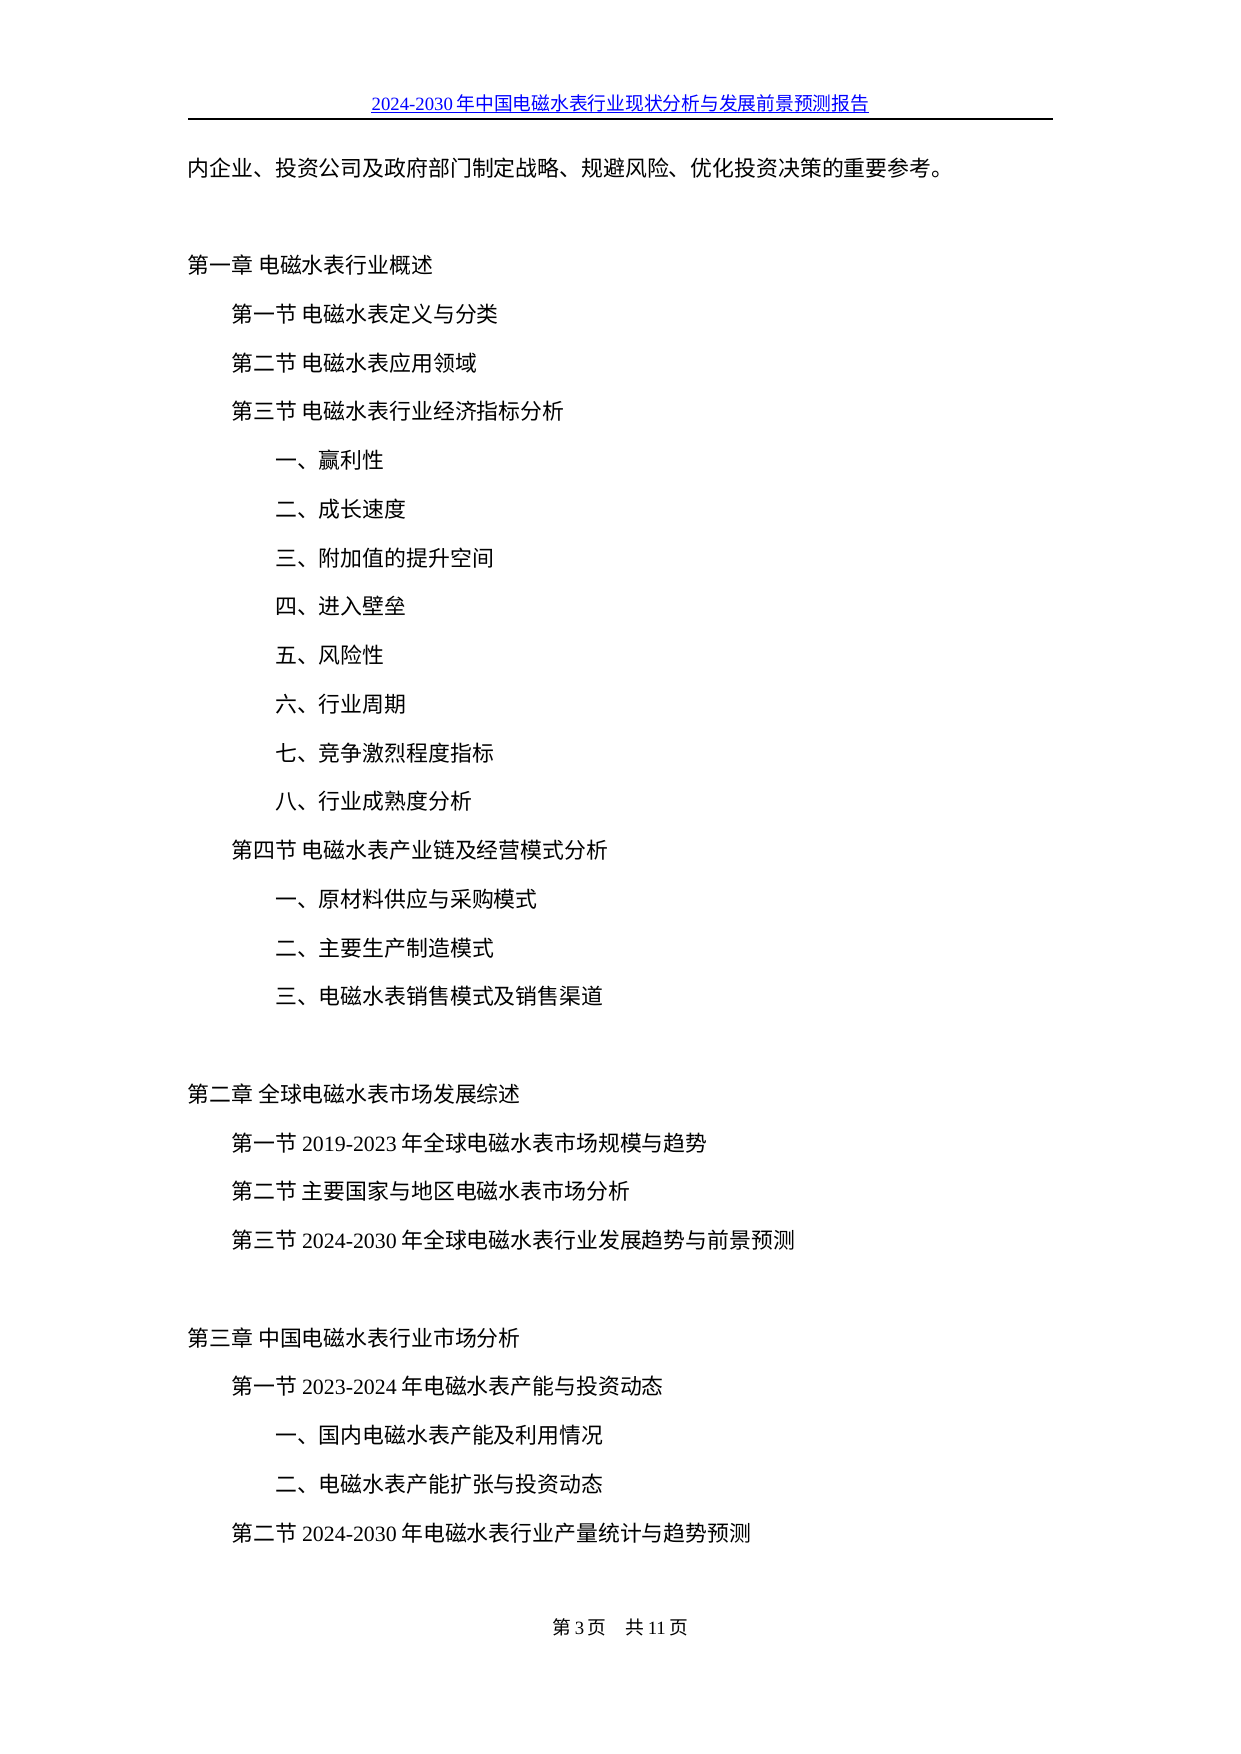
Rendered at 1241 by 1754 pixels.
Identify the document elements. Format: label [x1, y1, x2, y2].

text [187, 150, 1053, 1548]
